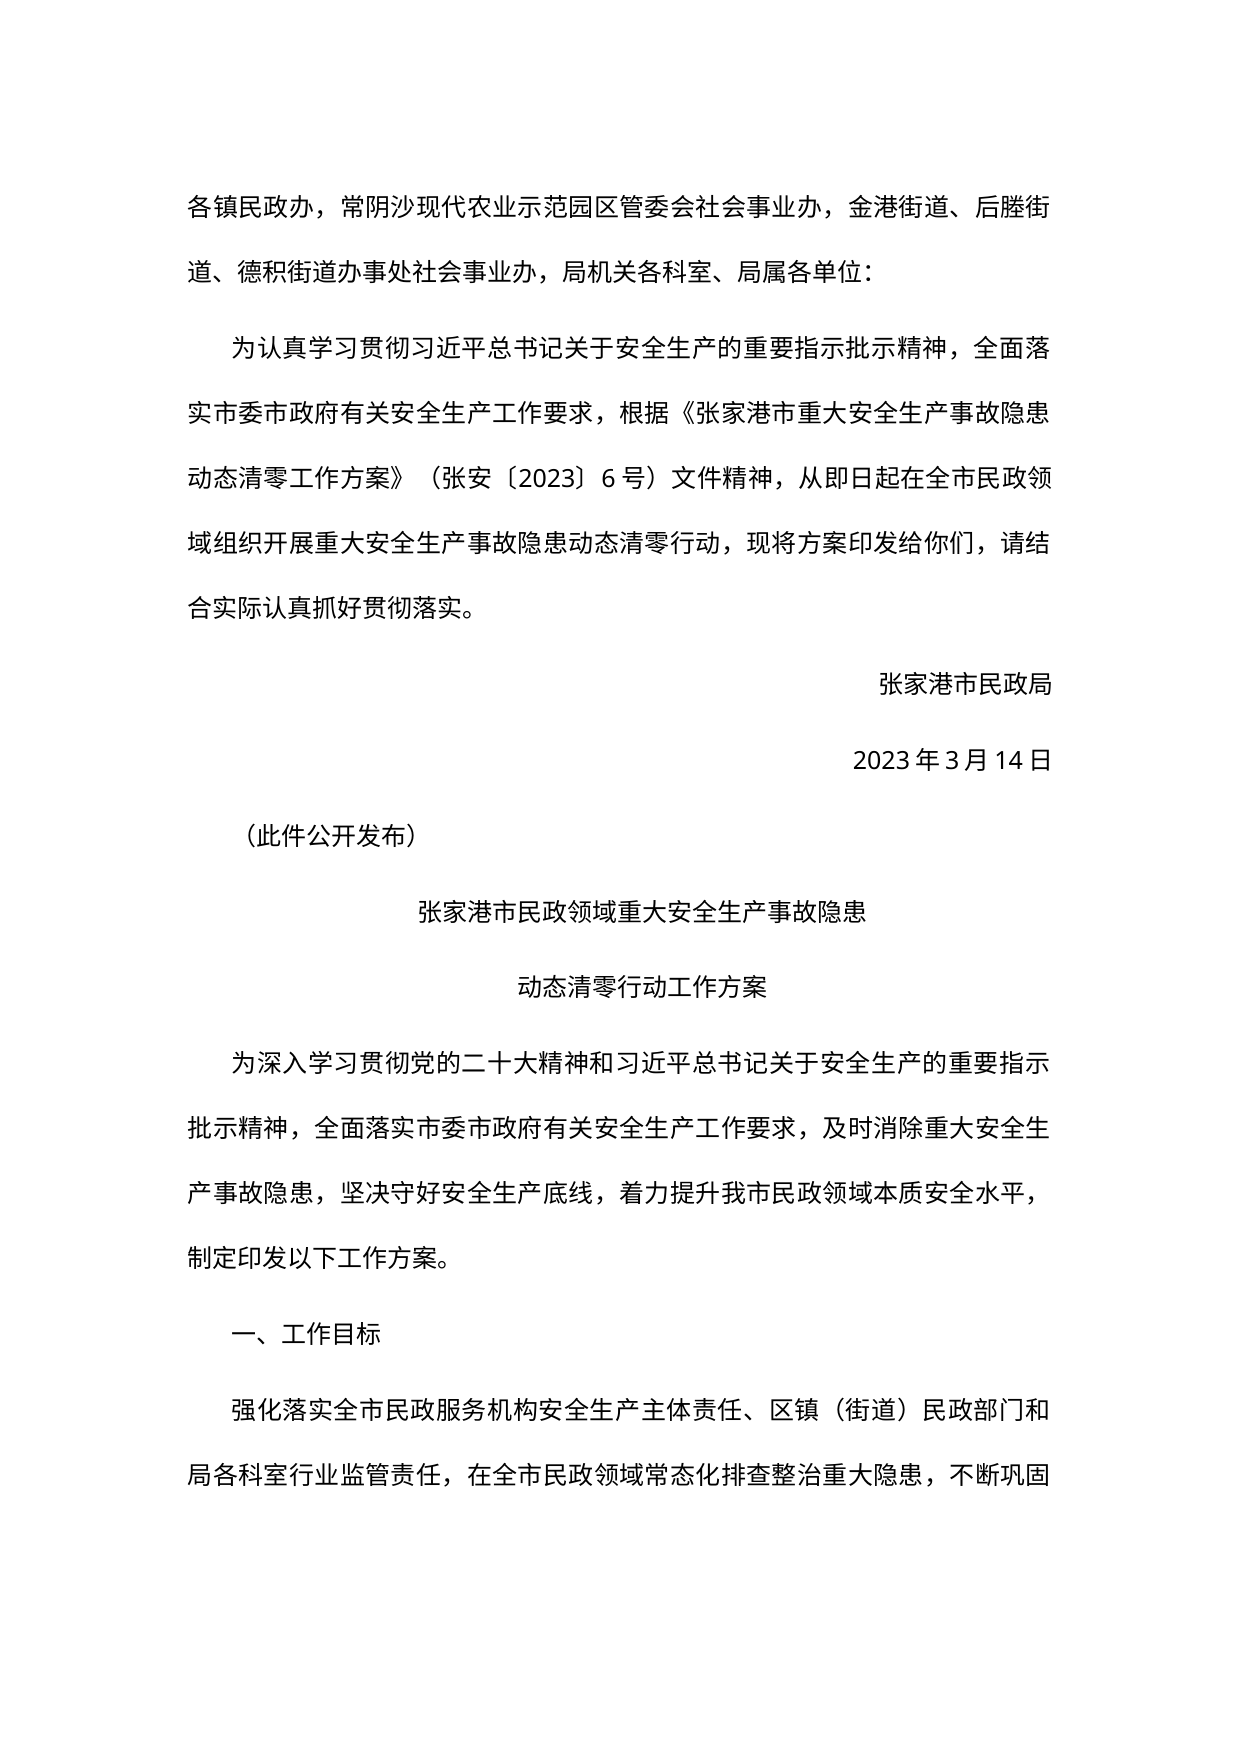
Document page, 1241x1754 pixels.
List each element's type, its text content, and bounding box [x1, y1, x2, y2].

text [187, 1376, 1053, 1506]
text 一、工作目标 [187, 1300, 1053, 1365]
text 张家港市民政局 [187, 650, 1053, 715]
text 2023年3月14日 [187, 726, 1053, 791]
text 为深入学习贯彻党的二十大精神和习近平总书记关于安全生产的重要指示批示精神，全面落实市委市政府有关安全生产工作要求，及时消除重大安全生产事故隐患，坚决守好安全生产底线，着力提升我市民政领域本质安全水平，制定印发以下工作方案。 [187, 1029, 1053, 1289]
text 各镇民政办，常阴沙现代农业示范园区管委会社会事业办，金港街道、后塍街道、德积街道办事处社会事业办，局机关各科室、局属各单位： [187, 173, 1053, 303]
text （此件公开发布） [187, 802, 1053, 867]
text 动态清零行动工作方案 [187, 953, 1053, 1018]
text 为认真学习贯彻习近平总书记关于安全生产的重要指示批示精神，全面落实市委市政府有关安全生产工作要求，根据《张家港市重大安全生产事故隐患动态清零工作方案》（张安〔2023〕6号）文件精神，从即日起在全市民政领域组织开展重大安全生产事故隐患动态清零行动，现将方案印发给你们，请结合实际认真抓好贯彻落实。 [187, 314, 1053, 639]
text 张家港市民政领域重大安全生产事故隐患 [187, 878, 1053, 943]
